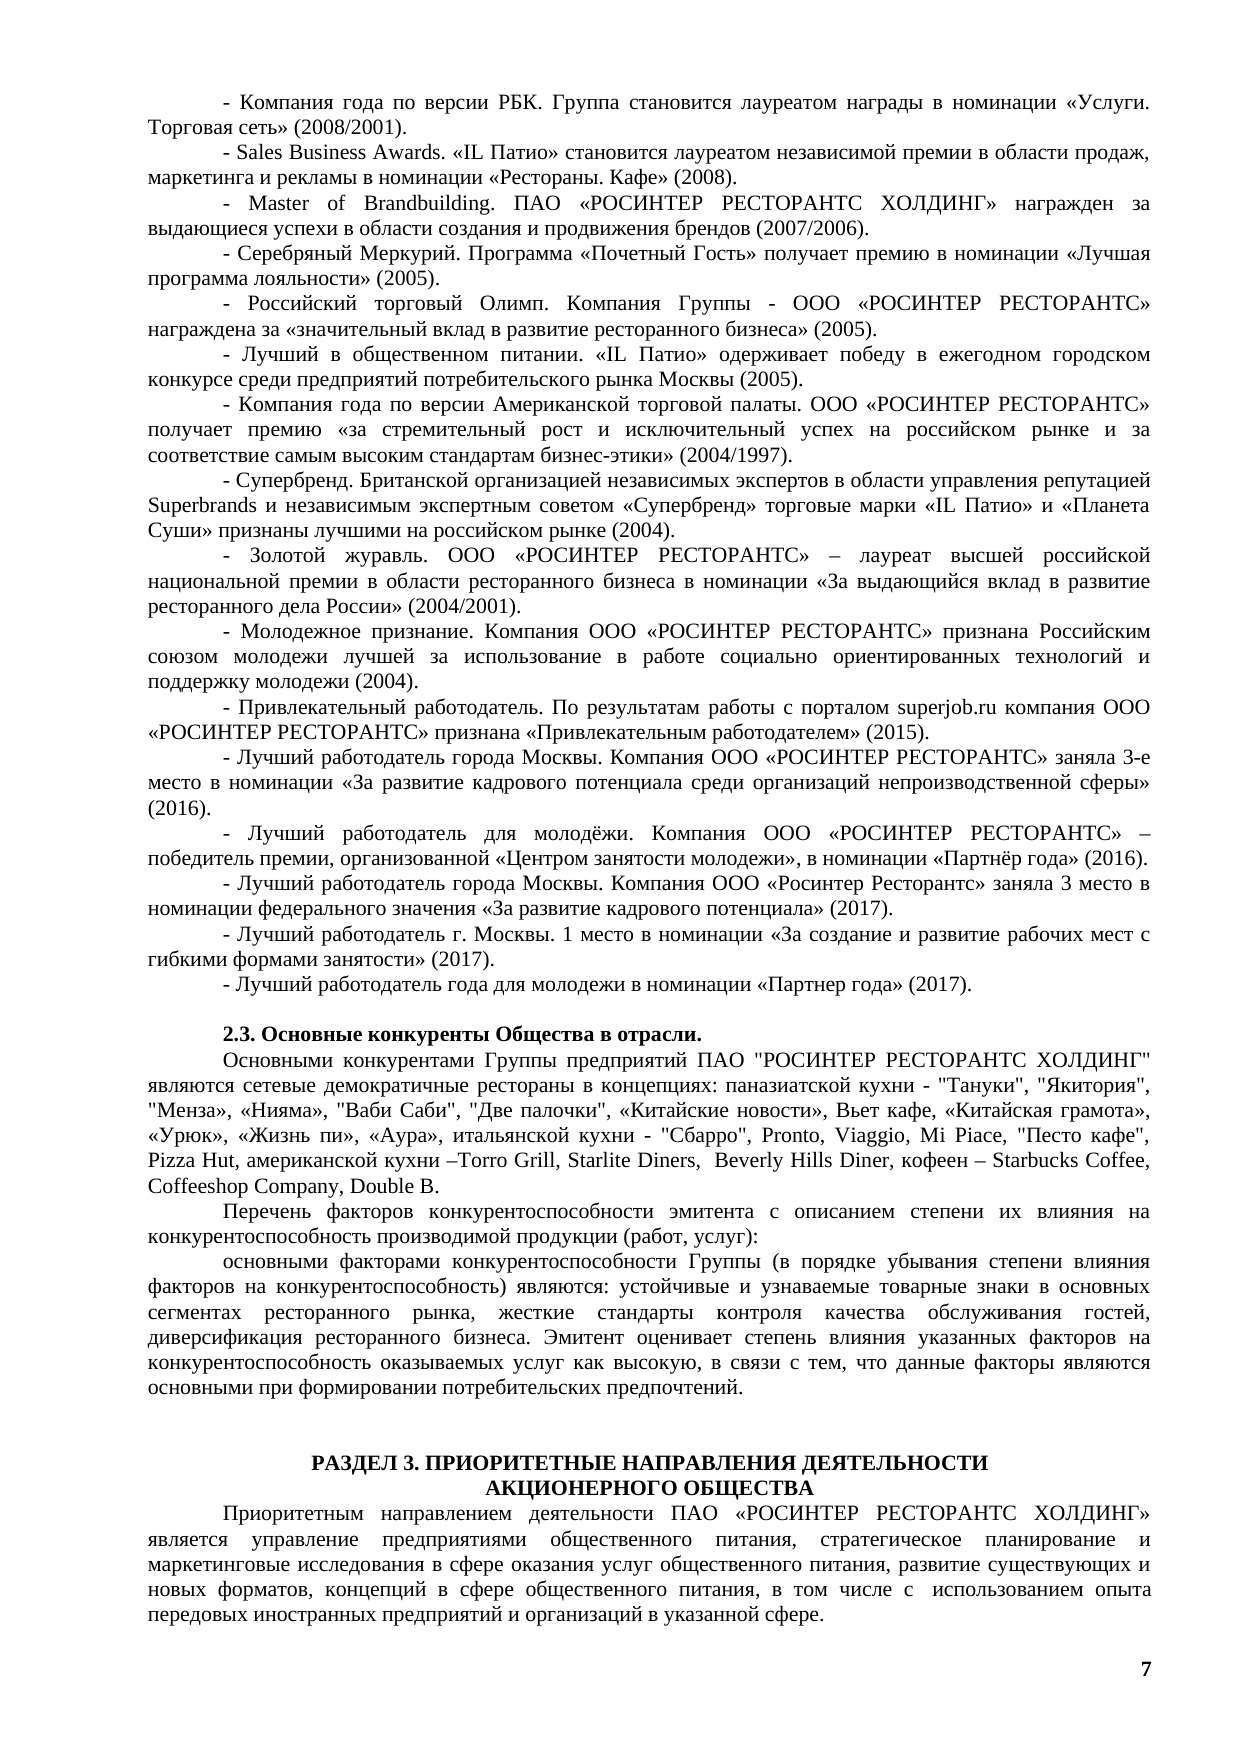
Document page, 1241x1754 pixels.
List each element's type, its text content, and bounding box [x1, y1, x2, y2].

text - Лучший работодатель для молодёжи. Компания ООО «РОСИНТЕР РЕСТОРАНТС» – победитель премии, организованной «Центром занятости молодежи», в номинации «Партнёр года» (2016). [148, 820, 1152, 870]
text - Привлекательный работодатель. По результатам работы с порталом superjob.ru компания ООО «РОСИНТЕР РЕСТОРАНТС» признана «Привлекательным работодателем» (2015). [148, 694, 1152, 744]
text - Компания года по версии Американской торговой палаты. ООО «РОСИНТЕР РЕСТОРАНТС» получает премию «за стремительный рост и исключительный успех на российском рынке и за соответствие самым высоким стандартам бизнес-этики» (2004/1997). [148, 391, 1152, 467]
text Приоритетным направлением деятельности ПАО «РОСИНТЕР РЕСТОРАНТС ХОЛДИНГ» является управление предприятиями общественного питания, стратегическое планирование и маркетинговые исследования в сфере оказания услуг общественного питания, развитие существующих и новых форматов, концепций в сфере общественного питания, в том числе с использованием опыта передовых иностранных предприятий и организаций в указанной сфере. [148, 1500, 1152, 1626]
text - Лучший в общественном питании. «IL Патио» одерживает победу в ежегодном городском конкурсе среди предприятий потребительского рынка Москвы (2005). [148, 341, 1152, 391]
text 2.3. Основные конкуренты Общества в отрасли. [148, 1021, 1152, 1047]
text - Компания года по версии РБК. Группа становится лауреатом награды в номинации «Услуги. Торговая сеть» (2008/2001). [148, 89, 1152, 139]
text - Лучший работодатель города Москвы. Компания ООО «РОСИНТЕР РЕСТОРАНТС» заняла 3-е место в номинации «За развитие кадрового потенциала среди организаций непроизводственной сферы» (2016). [148, 744, 1152, 820]
text - Sales Business Awards. «IL Патио» становится лауреатом независимой премии в области продаж, маркетинга и рекламы в номинации «Рестораны. Кафе» (2008). [148, 139, 1152, 189]
text - Молодежное признание. Компания ООО «РОСИНТЕР РЕСТОРАНТС» признана Российским союзом молодежи лучшей за использование в работе социально ориентированных технологий и поддержку молодежи (2004). [148, 618, 1152, 694]
text Перечень факторов конкурентоспособности эмитента с описанием степени их влияния на конкурентоспособность производимой продукции (работ, услуг): [148, 1198, 1152, 1248]
text Основными конкурентами Группы предприятий ПАО "РОСИНТЕР РЕСТОРАНТС ХОЛДИНГ" являются сетевые демократичные рестораны в концепциях: паназиатской кухни - "Тануки", "Якитория", "Менза», «Нияма», "Ваби Саби", "Две палочки", «Китайские новости», Вьет кафе, «Китайская грамота», «Урюк», «Жизнь пи», «Аура», итальянской кухни - "Сбарро", Pronto, Viaggio, Mi Piace, "Песто кафе", Pizza Hut, американской кухни –Torro Grill, Starlite Diners, Beverly Hills Diner, кофеен – Starbucks Coffee, Coffeeshop Company, Double B. [148, 1047, 1152, 1198]
text - Лучший работодатель года для молодежи в номинации «Партнер года» (2017). [148, 971, 1152, 996]
text АКЦИОНЕРНОГО ОБЩЕСТВА [148, 1475, 1152, 1500]
text - Лучший работодатель г. Москвы. 1 место в номинации «За создание и развитие рабочих мест с гибкими формами занятости» (2017). [148, 921, 1152, 971]
text - Серебряный Меркурий. Программа «Почетный Гость» получает премию в номинации «Лучшая программа лояльности» (2005). [148, 240, 1152, 290]
text - Российский торговый Олимп. Компания Группы - ООО «РОСИНТЕР РЕСТОРАНТС» награждена за «значительный вклад в развитие ресторанного бизнеса» (2005). [148, 290, 1152, 341]
text - Супербренд. Британской организацией независимых экспертов в области управления репутацией Superbrands и независимым экспертным советом «Супербренд» торговые марки «IL Патио» и «Планета Суши» признаны лучшими на российском рынке (2004). [148, 467, 1152, 542]
text - Золотой журавль. ООО «РОСИНТЕР РЕСТОРАНТС» – лауреат высшей российской национальной премии в области ресторанного бизнеса в номинации «За выдающийся вклад в развитие ресторанного дела России» (2004/2001). [148, 542, 1152, 618]
text - Master of Brandbuilding. ПАО «РОСИНТЕР РЕСТОРАНТС ХОЛДИНГ» награжден за выдающиеся успехи в области создания и продвижения брендов (2007/2006). [148, 189, 1152, 240]
text - Лучший работодатель города Москвы. Компания ООО «Росинтер Ресторантс» заняла 3 место в номинации федерального значения «За развитие кадрового потенциала» (2017). [148, 870, 1152, 921]
text РАЗДЕЛ 3. ПРИОРИТЕТНЫЕ НАПРАВЛЕНИЯ ДЕЯТЕЛЬНОСТИ [148, 1450, 1152, 1475]
text основными факторами конкурентоспособности Группы (в порядке убывания степени влияния факторов на конкурентоспособность) являются: устойчивые и узнаваемые товарные знаки в основных сегментах ресторанного рынка, жесткие стандарты контроля качества обслуживания гостей, диверсификация ресторанного бизнеса. Эмитент оценивает степень влияния указанных факторов на конкурентоспособность оказываемых услуг как высокую, в связи с тем, что данные факторы являются основными при формировании потребительских предпочтений. [148, 1248, 1152, 1399]
